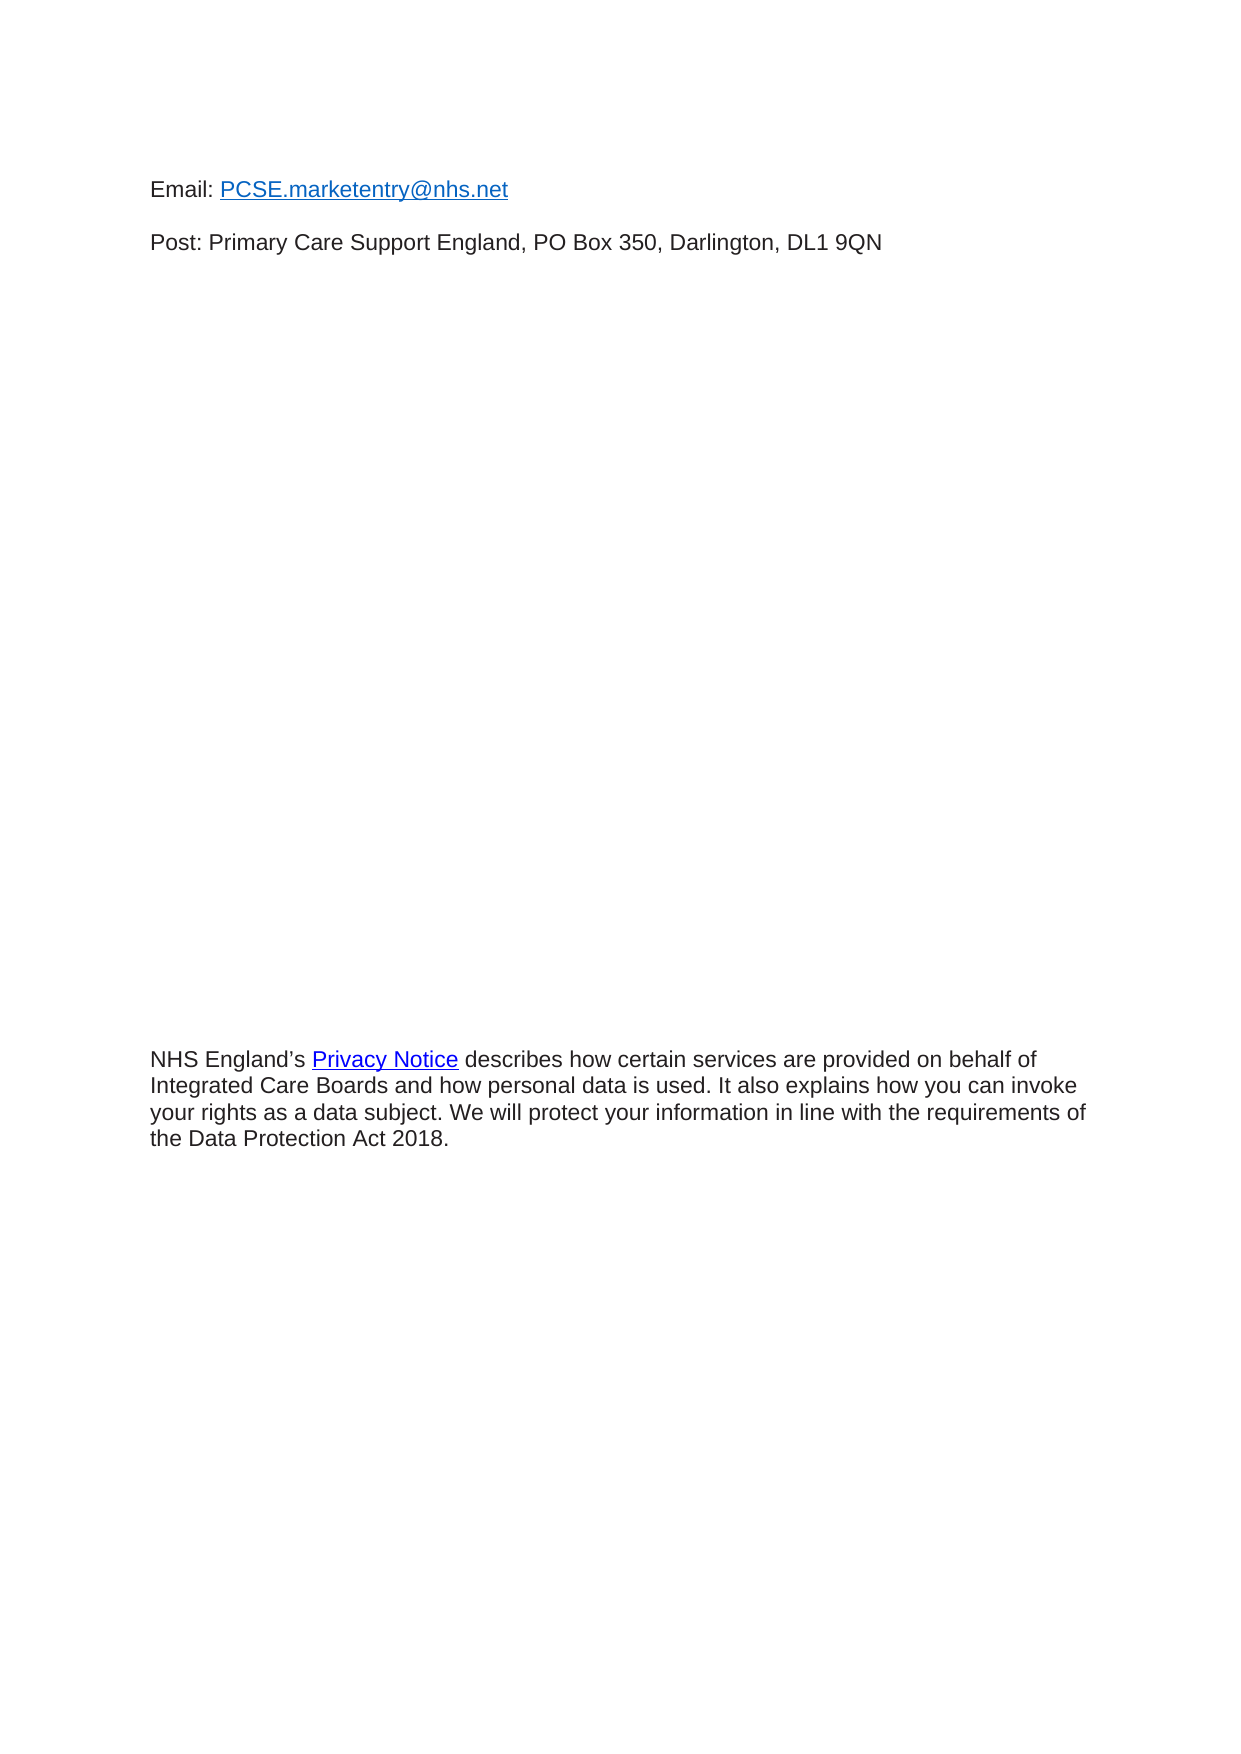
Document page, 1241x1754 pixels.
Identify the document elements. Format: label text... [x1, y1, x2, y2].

text NHS England’s Privacy Notice describes how certain services are provided on behalf of Integrated Care Boards and how personal data is used. It also explains how you can invoke your rights as a data subject. We will protect your information in line with the requirements of the Data Protection Act 2018. [150, 1046, 1090, 1151]
text Post: Primary Care Support England, PO Box 350, Darlington, DL1 9QN [150, 203, 1090, 255]
text Email: PCSE.marketentry@nhs.net [150, 176, 1090, 203]
